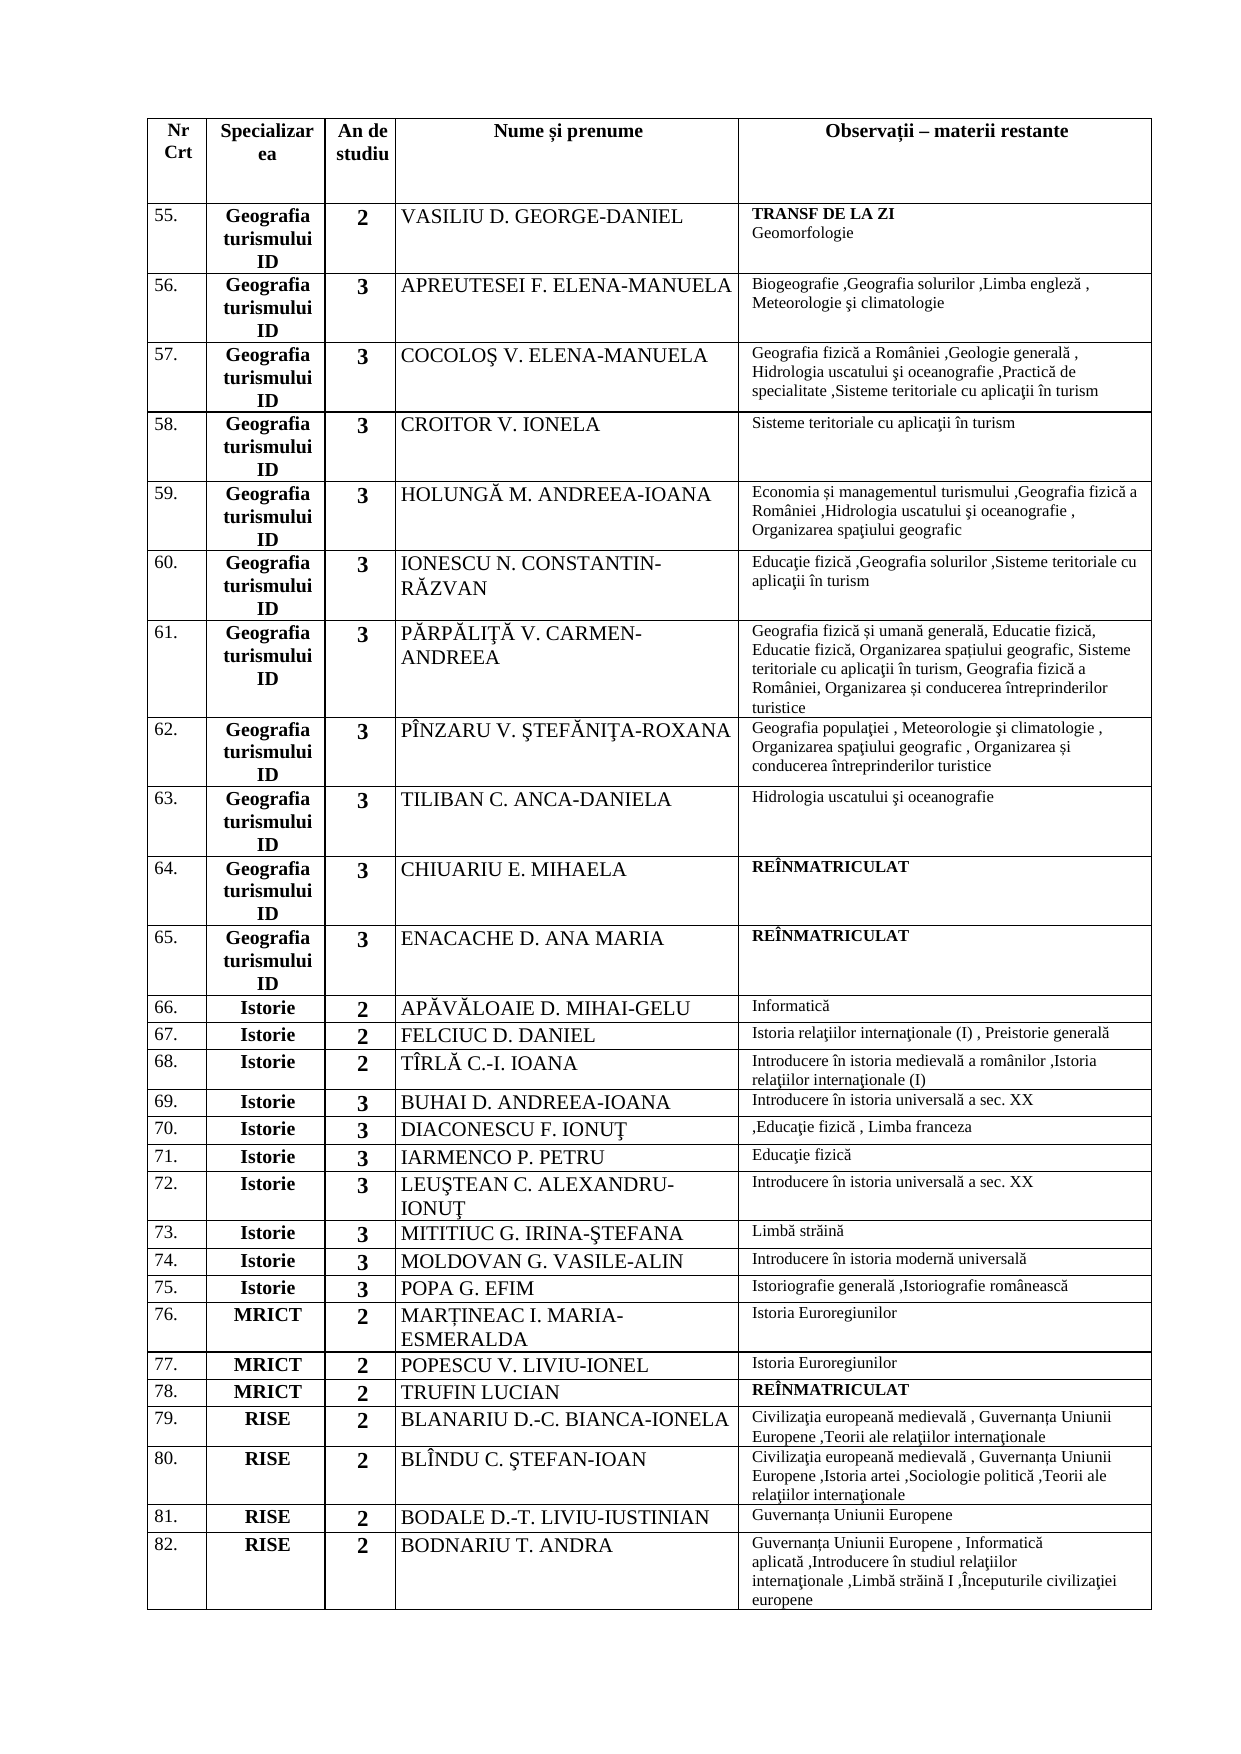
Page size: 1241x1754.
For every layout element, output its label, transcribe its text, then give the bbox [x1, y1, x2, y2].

table_cell [148, 204, 206, 272]
table_cell [148, 996, 206, 1022]
table_cell Introducere în istoria universală a sec. XX [739, 1172, 1151, 1220]
table_cell Civilizaţia europeană medievală , Guvernanța Uniunii Europene ,Teorii ale relaţiilor internaţionale [739, 1407, 1151, 1446]
table_cell Geografia turismului ID [207, 857, 324, 925]
table_cell [148, 1276, 206, 1302]
table_header Observații – materii restante [739, 119, 1151, 203]
table_cell REÎNMATRICULAT [739, 857, 1151, 925]
table_cell 2 [326, 204, 395, 272]
table_cell BLANARIU D.-C. BIANCA-IONELA [396, 1407, 738, 1446]
table_cell Istorie [207, 1023, 324, 1049]
table_cell BUHAI D. ANDREEA-IOANA [396, 1090, 738, 1116]
table_cell Limbă străină [739, 1221, 1151, 1247]
table_cell 2 [326, 1050, 395, 1089]
table_cell [148, 413, 206, 481]
table_cell 3 [326, 1117, 395, 1143]
table_cell Guvernanța Uniunii Europene , Informatică aplicată ,Introducere în studiul relaţiilor internaţionale ,Limbă străină I ,Începuturile civilizaţiei europene [739, 1533, 1151, 1609]
table_cell 3 [326, 482, 395, 550]
table_cell TÎRLĂ C.-I. IOANA [396, 1050, 738, 1089]
table_cell HOLUNGĂ M. ANDREEA-IOANA [396, 482, 738, 550]
table_cell 3 [326, 551, 395, 620]
table_header Nr Crt [148, 119, 206, 203]
table_cell 3 [326, 1221, 395, 1247]
table_cell [148, 1221, 206, 1247]
table_cell Istoria relaţiilor internaţionale (I) , Preistorie generală [739, 1023, 1151, 1049]
table_header Nume și prenume [396, 119, 738, 203]
table_cell [148, 1353, 206, 1379]
table_cell 2 [326, 1505, 395, 1532]
table_cell Istorie [207, 996, 324, 1022]
table_cell CROITOR V. IONELA [396, 413, 738, 481]
table_cell 3 [326, 413, 395, 481]
table_cell Geografia turismului ID [207, 551, 324, 620]
table_cell Introducere în istoria universală a sec. XX [739, 1090, 1151, 1116]
table_cell 2 [326, 1023, 395, 1049]
table_cell REÎNMATRICULAT [739, 1380, 1151, 1406]
table_cell FELCIUC D. DANIEL [396, 1023, 738, 1049]
table_cell Geografia turismului ID [207, 621, 324, 717]
table_cell Geografia turismului ID [207, 274, 324, 342]
table_cell Istoriografie generală ,Istoriografie românească [739, 1276, 1151, 1302]
table_cell ENACACHE D. ANA MARIA [396, 926, 738, 994]
table_cell [148, 1249, 206, 1275]
table_cell 3 [326, 621, 395, 717]
table_cell ,Educaţie fizică , Limba franceza [739, 1117, 1151, 1143]
table_cell Civilizaţia europeană medievală , Guvernanța Uniunii Europene ,Istoria artei ,Sociologie politică ,Teorii ale relaţiilor internaţionale [739, 1447, 1151, 1504]
table_cell [148, 1145, 206, 1171]
table_cell Geografia turismului ID [207, 413, 324, 481]
table_cell Educaţie fizică [739, 1145, 1151, 1171]
table_cell Geografia turismului ID [207, 482, 324, 550]
table_cell Biogeografie ,Geografia solurilor ,Limba engleză , Meteorologie şi climatologie [739, 274, 1151, 342]
table_cell 3 [326, 926, 395, 994]
table_cell COCOLOŞ V. ELENA-MANUELA [396, 343, 738, 411]
table_cell Informatică [739, 996, 1151, 1022]
table_cell [148, 1090, 206, 1116]
table_cell [148, 1303, 206, 1351]
table_cell [148, 1380, 206, 1406]
table_cell Istoria Euroregiunilor [739, 1303, 1151, 1351]
table_cell POPESCU V. LIVIU-IONEL [396, 1353, 738, 1379]
table_cell 2 [326, 1447, 395, 1504]
table_cell Hidrologia uscatului şi oceanografie [739, 787, 1151, 856]
table_cell PÎNZARU V. ŞTEFĂNIŢA-ROXANA [396, 718, 738, 786]
table_cell [148, 1172, 206, 1220]
table_cell TRANSF DE LA ZI Geomorfologie [739, 204, 1151, 272]
table_cell [148, 343, 206, 411]
table_header Specializarea [207, 119, 324, 203]
table_cell Guvernanța Uniunii Europene [739, 1505, 1151, 1532]
table_cell Geografia turismului ID [207, 204, 324, 272]
table_cell Introducere în istoria medievală a românilor ,Istoria relaţiilor internaţionale (I) [739, 1050, 1151, 1089]
table_cell Geografia populaţiei , Meteorologie şi climatologie , Organizarea spaţiului geografic , Organizarea și conducerea întreprinderilor turistice [739, 718, 1151, 786]
table_cell BODNARIU T. ANDRA [396, 1533, 738, 1609]
table_cell Geografia turismului ID [207, 718, 324, 786]
table_cell Introducere în istoria modernă universală [739, 1249, 1151, 1275]
table_cell RISE [207, 1505, 324, 1532]
table_cell [148, 482, 206, 550]
table_cell Geografia fizică a României ,Geologie generală , Hidrologia uscatului şi oceanografie ,Practică de specialitate ,Sisteme teritoriale cu aplicaţii în turism [739, 343, 1151, 411]
table_cell RISE [207, 1407, 324, 1446]
table_cell LEUŞTEAN C. ALEXANDRU-IONUŢ [396, 1172, 738, 1220]
table_cell [148, 1533, 206, 1609]
table_cell 3 [326, 787, 395, 856]
table_cell 3 [326, 718, 395, 786]
table_cell 3 [326, 1172, 395, 1220]
table_cell [148, 926, 206, 994]
table_cell [148, 718, 206, 786]
table_cell [148, 857, 206, 925]
table_cell MRICT [207, 1303, 324, 1351]
table_cell 2 [326, 1533, 395, 1609]
table_cell Istorie [207, 1117, 324, 1143]
table_cell [148, 1505, 206, 1532]
table_cell Istorie [207, 1050, 324, 1089]
table_cell MRICT [207, 1380, 324, 1406]
table_cell IONESCU N. CONSTANTIN-RĂZVAN [396, 551, 738, 620]
table_cell MITITIUC G. IRINA-ŞTEFANA [396, 1221, 738, 1247]
table_cell [148, 621, 206, 717]
table_cell MARȚINEAC I. MARIA-ESMERALDA [396, 1303, 738, 1351]
table_cell PĂRPĂLIŢĂ V. CARMEN-ANDREEA [396, 621, 738, 717]
table_cell Educaţie fizică ,Geografia solurilor ,Sisteme teritoriale cu aplicaţii în turism [739, 551, 1151, 620]
table_cell [148, 1023, 206, 1049]
table_cell BODALE D.-T. LIVIU-IUSTINIAN [396, 1505, 738, 1532]
table_cell [148, 551, 206, 620]
table_cell Istorie [207, 1090, 324, 1116]
table_cell 3 [326, 1249, 395, 1275]
table_cell Istoria Euroregiunilor [739, 1353, 1151, 1379]
table_cell Istorie [207, 1172, 324, 1220]
table_cell BLÎNDU C. ŞTEFAN-IOAN [396, 1447, 738, 1504]
table_cell 2 [326, 1353, 395, 1379]
table_cell VASILIU D. GEORGE-DANIEL [396, 204, 738, 272]
table_cell POPA G. EFIM [396, 1276, 738, 1302]
table_cell RISE [207, 1447, 324, 1504]
table_cell Geografia turismului ID [207, 343, 324, 411]
table_cell 2 [326, 1380, 395, 1406]
table_cell 3 [326, 343, 395, 411]
table_header An de studiu [326, 119, 395, 203]
table_cell 3 [326, 1090, 395, 1116]
table_cell Economia și managementul turismului ,Geografia fizică a României ,Hidrologia uscatului şi oceanografie , Organizarea spaţiului geografic [739, 482, 1151, 550]
table_cell Geografia turismului ID [207, 926, 324, 994]
table_cell Geografia fizică și umană generală, Educatie fizică, Educatie fizică, Organizarea spațiului geografic, Sisteme teritoriale cu aplicaţii în turism, Geografia fizică a României, Organizarea și conducerea întreprinderilor turistice [739, 621, 1151, 717]
table_cell REÎNMATRICULAT [739, 926, 1151, 994]
table_cell 3 [326, 274, 395, 342]
table_cell MOLDOVAN G. VASILE-ALIN [396, 1249, 738, 1275]
table_cell 2 [326, 996, 395, 1022]
table_cell TRUFIN LUCIAN [396, 1380, 738, 1406]
table_cell 2 [326, 1407, 395, 1446]
table_cell [148, 787, 206, 856]
table_cell RISE [207, 1533, 324, 1609]
table_cell [148, 1117, 206, 1143]
table_cell APĂVĂLOAIE D. MIHAI-GELU [396, 996, 738, 1022]
table_cell 2 [326, 1303, 395, 1351]
table_cell 3 [326, 1145, 395, 1171]
table_cell APREUTESEI F. ELENA-MANUELA [396, 274, 738, 342]
table_cell CHIUARIU E. MIHAELA [396, 857, 738, 925]
table_cell [148, 1050, 206, 1089]
table_cell [148, 1407, 206, 1446]
table_cell 3 [326, 1276, 395, 1302]
table_cell 3 [326, 857, 395, 925]
table_cell [148, 1447, 206, 1504]
table_cell Geografia turismului ID [207, 787, 324, 856]
table_cell Istorie [207, 1145, 324, 1171]
table_cell [148, 274, 206, 342]
table_cell TILIBAN C. ANCA-DANIELA [396, 787, 738, 856]
table_cell MRICT [207, 1353, 324, 1379]
table_cell Istorie [207, 1249, 324, 1275]
table_cell Istorie [207, 1221, 324, 1247]
table_cell IARMENCO P. PETRU [396, 1145, 738, 1171]
table_cell Istorie [207, 1276, 324, 1302]
table_cell Sisteme teritoriale cu aplicaţii în turism [739, 413, 1151, 481]
table_cell DIACONESCU F. IONUŢ [396, 1117, 738, 1143]
